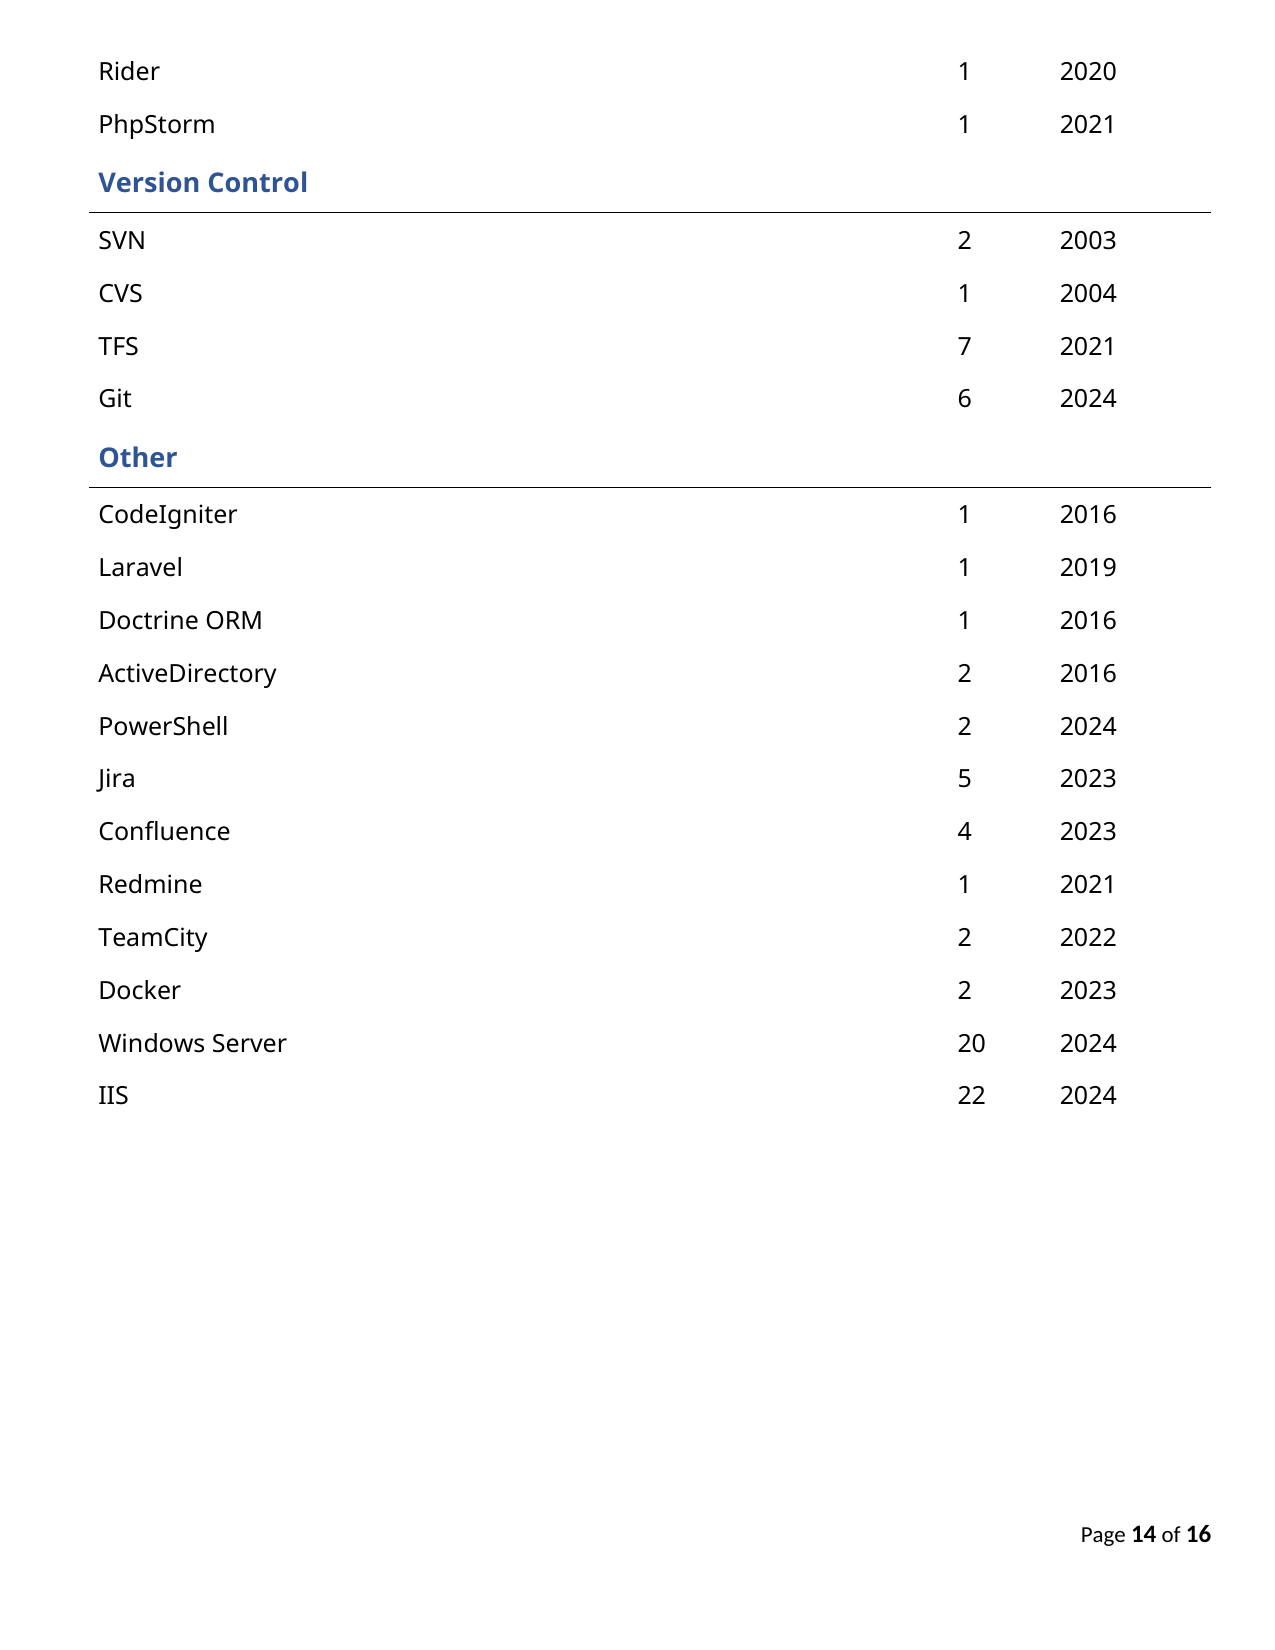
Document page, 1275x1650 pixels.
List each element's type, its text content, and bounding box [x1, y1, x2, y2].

table_cell 22 [948, 1069, 1050, 1121]
table_cell 2 [948, 646, 1050, 699]
table_cell 2 [948, 910, 1050, 963]
table_cell PhpStorm [89, 97, 948, 150]
table_cell 2023 [1050, 752, 1211, 804]
table_cell 6 [948, 372, 1050, 424]
table_cell 2 [948, 963, 1050, 1016]
table_cell Other [89, 425, 1211, 487]
table_cell Redmine [89, 858, 948, 910]
table_cell ActiveDirectory [89, 646, 948, 699]
table_cell 2022 [1050, 910, 1211, 963]
table_cell 2023 [1050, 963, 1211, 1016]
table_cell 2019 [1050, 541, 1211, 593]
table_cell 5 [948, 752, 1050, 804]
table_cell 20 [948, 1016, 1050, 1069]
table_cell 2024 [1050, 1069, 1211, 1121]
table_cell Windows Server [89, 1016, 948, 1069]
table_cell CVS [89, 266, 948, 319]
table_cell CodeIgniter [89, 488, 948, 541]
table_cell 2024 [1050, 1016, 1211, 1069]
table_cell 2004 [1050, 266, 1211, 319]
table_cell Laravel [89, 541, 948, 593]
table_cell 2016 [1050, 593, 1211, 646]
table_cell 2024 [1050, 372, 1211, 424]
table_cell 1 [948, 593, 1050, 646]
table_cell 2021 [1050, 319, 1211, 372]
table_cell SVN [89, 213, 948, 266]
table_cell Jira [89, 752, 948, 804]
table_cell 2021 [1050, 97, 1211, 150]
table_cell Rider [89, 44, 948, 97]
table_cell 1 [948, 266, 1050, 319]
table_cell 2023 [1050, 805, 1211, 857]
table_cell 2020 [1050, 44, 1211, 97]
table_cell Version Control [89, 150, 1211, 212]
table_cell 1 [948, 488, 1050, 541]
table_cell Doctrine ORM [89, 593, 948, 646]
table_cell 2 [948, 699, 1050, 752]
table_cell 1 [948, 97, 1050, 150]
table_cell PowerShell [89, 699, 948, 752]
table_cell 4 [948, 805, 1050, 857]
table_cell 2021 [1050, 858, 1211, 910]
table_cell 2003 [1050, 213, 1211, 266]
table_cell 2 [948, 213, 1050, 266]
table_cell TeamCity [89, 910, 948, 963]
table_cell 7 [948, 319, 1050, 372]
table_cell 1 [948, 541, 1050, 593]
table_cell TFS [89, 319, 948, 372]
table_cell 2016 [1050, 488, 1211, 541]
table_cell 1 [948, 44, 1050, 97]
table_cell 1 [948, 858, 1050, 910]
table_cell 2016 [1050, 646, 1211, 699]
table_cell Confluence [89, 805, 948, 857]
table_cell IIS [89, 1069, 948, 1121]
table_cell Git [89, 372, 948, 424]
table_cell Docker [89, 963, 948, 1016]
table_cell 2024 [1050, 699, 1211, 752]
